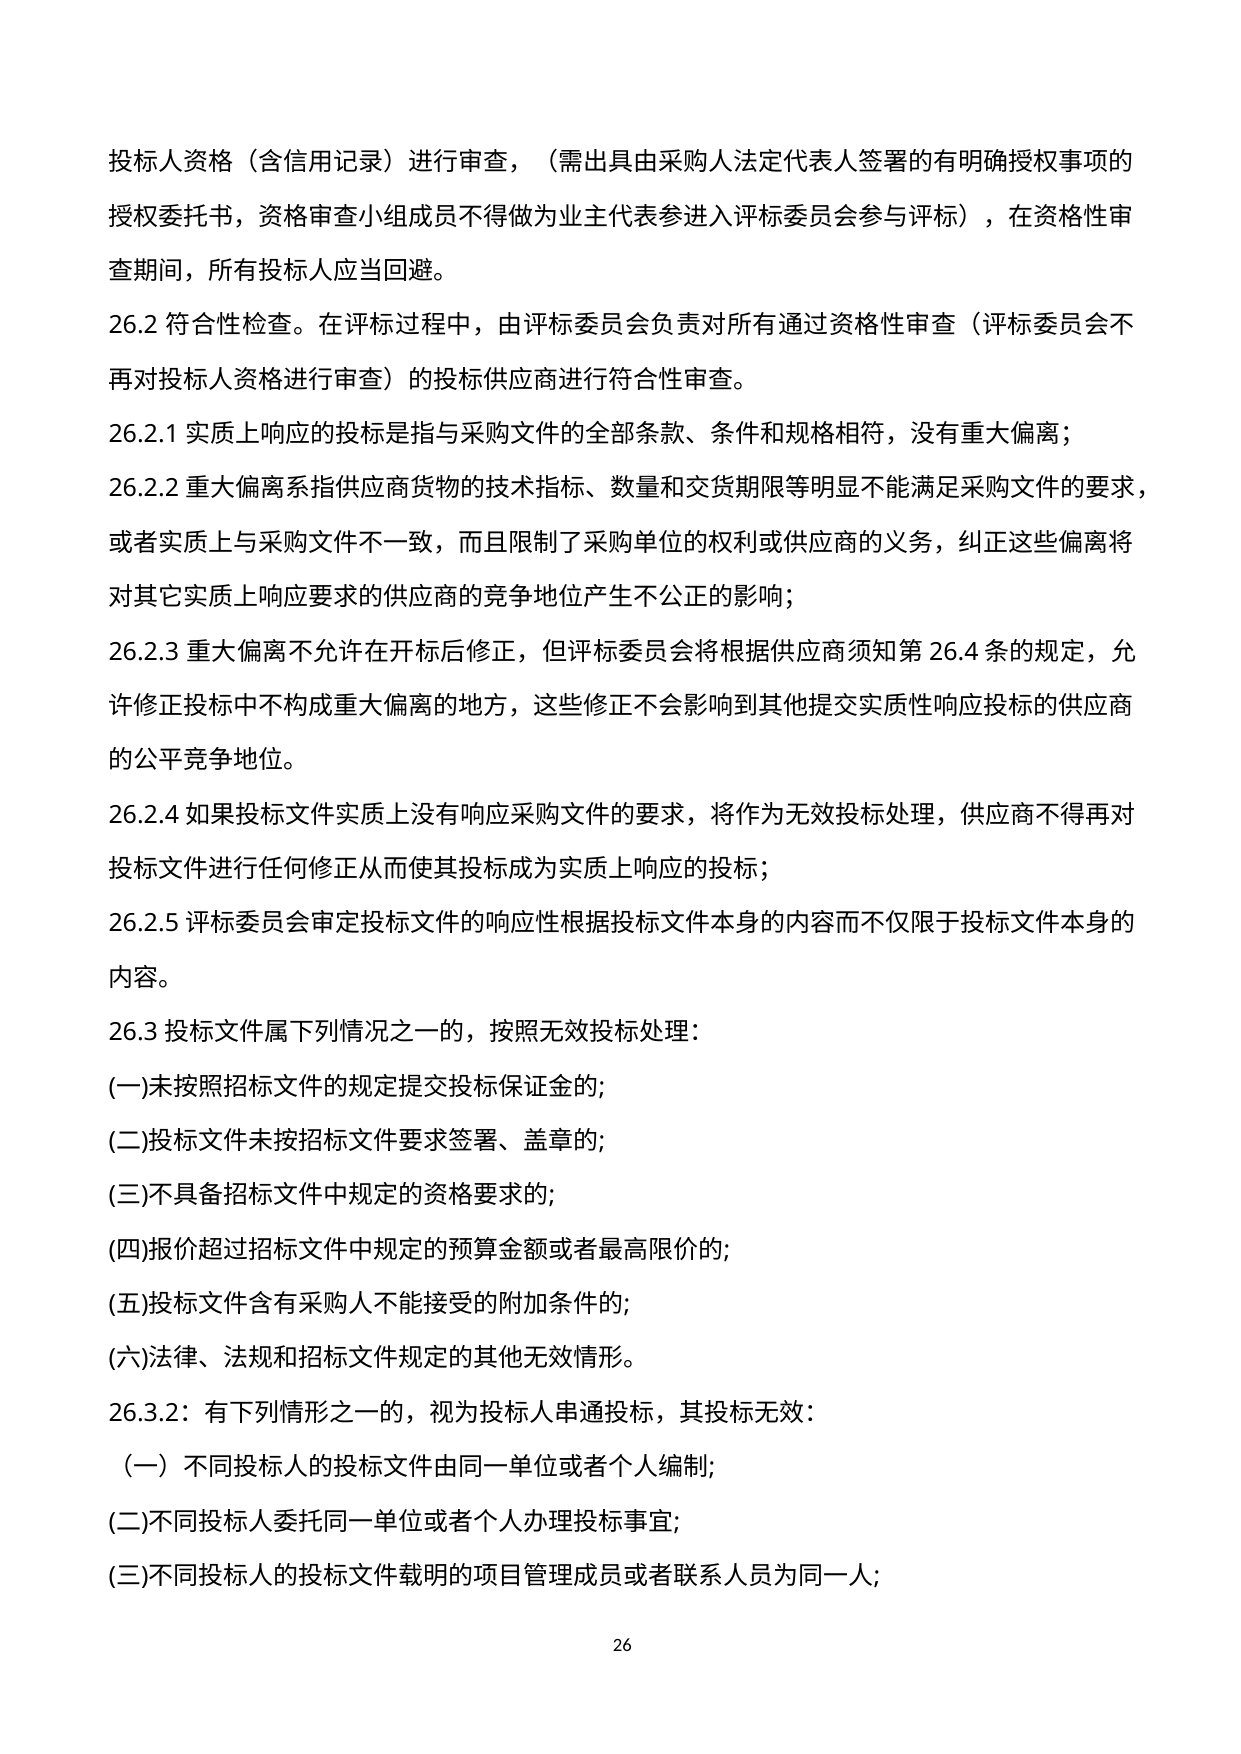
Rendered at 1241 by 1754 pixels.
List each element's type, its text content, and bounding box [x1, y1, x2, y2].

text 26.3.2：有下列情形之一的，视为投标人串通投标，其投标无效： [108, 1392, 1136, 1428]
text (五)投标文件含有采购人不能接受的附加条件的; [108, 1283, 1136, 1320]
text 26.2.3 重大偏离不允许在开标后修正，但评标委员会将根据供应商须知第26.4条的规定，允许修正投标中不构成重大偏离的地方，这些修正不会影响到其他提交实质性响应投标的供应商的公平竞争地位。 [108, 631, 1136, 776]
text (六)法律、法规和招标文件规定的其他无效情形。 [108, 1338, 1136, 1374]
text (二)不同投标人委托同一单位或者个人办理投标事宜; [108, 1501, 1136, 1537]
text 26.2.5 评标委员会审定投标文件的响应性根据投标文件本身的内容而不仅限于投标文件本身的内容。 [108, 903, 1136, 993]
text (三)不具备招标文件中规定的资格要求的; [108, 1175, 1136, 1211]
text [108, 142, 1136, 287]
text 26.2.2 重大偏离系指供应商货物的技术指标、数量和交货期限等明显不能满足采购文件的要求，或者实质上与采购文件不一致，而且限制了采购单位的权利或供应商的义务，纠正这些偏离将对其它实质上响应要求的供应商的竞争地位产生不公正的影响； [108, 468, 1136, 613]
text 26.2.1 实质上响应的投标是指与采购文件的全部条款、条件和规格相符，没有重大偏离； [108, 413, 1136, 450]
text 26.2.4 如果投标文件实质上没有响应采购文件的要求，将作为无效投标处理，供应商不得再对投标文件进行任何修正从而使其投标成为实质上响应的投标； [108, 794, 1136, 885]
text (二)投标文件未按招标文件要求签署、盖章的; [108, 1120, 1136, 1157]
text (一)未按照招标文件的规定提交投标保证金的; [108, 1066, 1136, 1102]
text （一）不同投标人的投标文件由同一单位或者个人编制; [108, 1447, 1136, 1483]
text (三)不同投标人的投标文件载明的项目管理成员或者联系人员为同一人; [108, 1555, 1136, 1592]
text 26.2 符合性检查。在评标过程中，由评标委员会负责对所有通过资格性审查（评标委员会不再对投标人资格进行审查）的投标供应商进行符合性审查。 [108, 305, 1136, 395]
text 26.3 投标文件属下列情况之一的，按照无效投标处理： [108, 1012, 1136, 1048]
text (四)报价超过招标文件中规定的预算金额或者最高限价的; [108, 1229, 1136, 1265]
